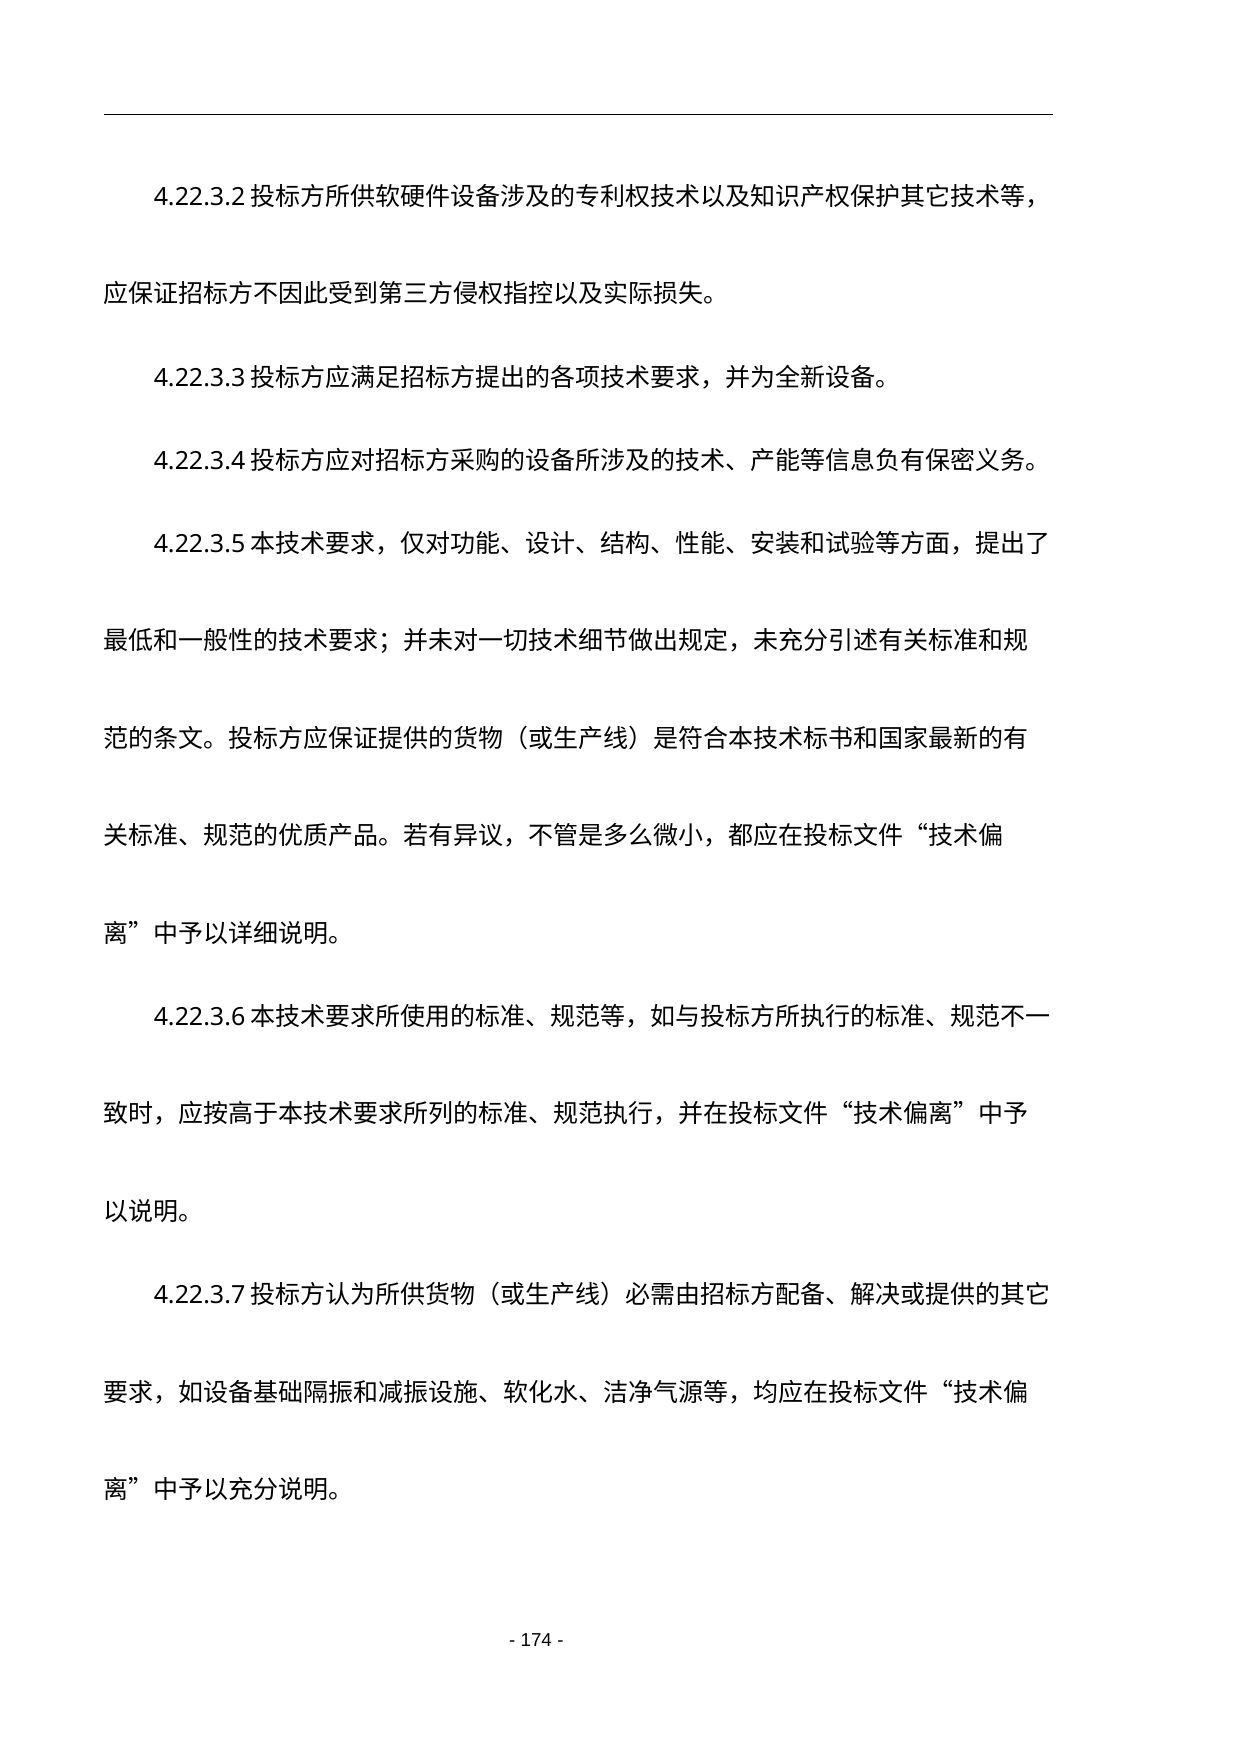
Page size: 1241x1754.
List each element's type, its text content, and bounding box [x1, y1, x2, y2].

text 4.22.3.2投标方所供软硬件设备涉及的专利权技术以及知识产权保护其它技术等，应保证招标方不因此受到第三方侵权指控以及实际损失。 [103, 162, 1053, 324]
text 4.22.3.3投标方应满足招标方提出的各项技术要求，并为全新设备。 [103, 343, 1053, 408]
text 4.22.3.5本技术要求，仅对功能、设计、结构、性能、安装和试验等方面，提出了最低和一般性的技术要求；并未对一切技术细节做出规定，未充分引述有关标准和规范的条文。投标方应保证提供的货物（或生产线）是符合本技术标书和国家最新的有关标准、规范的优质产品。若有异议，不管是多么微小，都应在投标文件“技术偏离”中予以详细说明。 [103, 509, 1053, 964]
text 4.22.3.4投标方应对招标方采购的设备所涉及的技术、产能等信息负有保密义务。 [103, 426, 1053, 491]
text 4.22.3.6本技术要求所使用的标准、规范等，如与投标方所执行的标准、规范不一致时，应按高于本技术要求所列的标准、规范执行，并在投标文件“技术偏离”中予以说明。 [103, 982, 1053, 1242]
text 4.22.3.7投标方认为所供货物（或生产线）必需由招标方配备、解决或提供的其它要求，如设备基础隔振和减振设施、软化水、洁净气源等，均应在投标文件“技术偏离”中予以充分说明。 [103, 1260, 1053, 1520]
